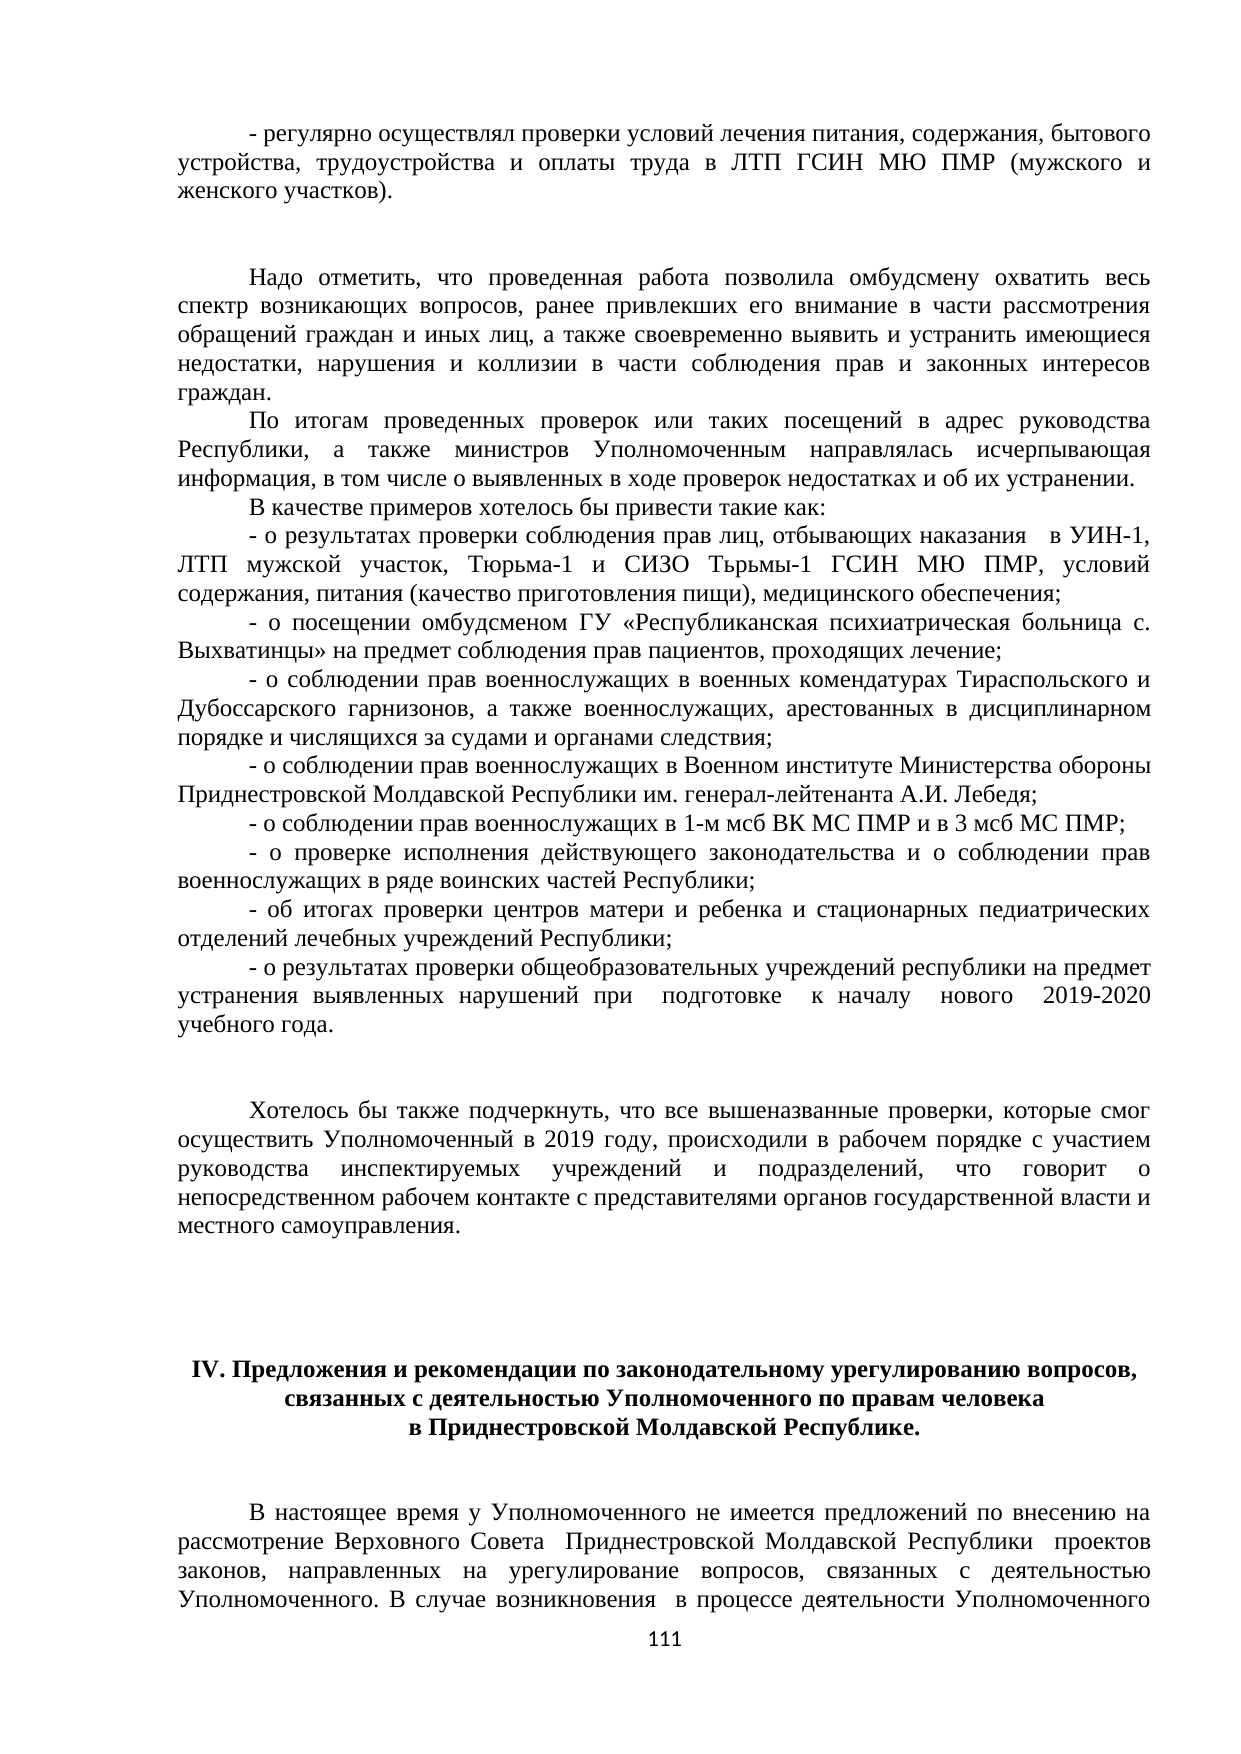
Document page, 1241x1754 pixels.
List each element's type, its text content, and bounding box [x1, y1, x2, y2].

text - о результатах проверки общеобразовательных учреждений республики на предмет устранения выявленных нарушений при подготовке к началу нового 2019-2020 учебного года. [177, 952, 1152, 1038]
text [177, 1497, 1152, 1612]
text - о соблюдении прав военнослужащих в Военном институте Министерства обороны Приднестровской Молдавской Республики им. генерал-лейтенанта А.И. Лебедя; [177, 751, 1152, 808]
text - о проверке исполнения действующего законодательства и о соблюдении прав военнослужащих в ряде воинских частей Республики; [177, 837, 1152, 894]
text - о результатах проверки соблюдения прав лиц, отбывающих наказания в УИН-1, ЛТП мужской участок, Тюрьма-1 и СИЗО Тьрьмы-1 ГСИН МЮ ПМР, условий содержания, питания (качество приготовления пищи), медицинского обеспечения; [177, 521, 1152, 607]
text По итогам проведенных проверок или таких посещений в адрес руководства Республики, а также министров Уполномоченным направлялась исчерпывающая информация, в том числе о выявленных в ходе проверок недостатках и об их устранении. [177, 406, 1152, 492]
text в Приднестровской Молдавской Республике. [177, 1412, 1152, 1441]
text - об итогах проверки центров матери и ребенка и стационарных педиатрических отделений лечебных учреждений Республики; [177, 894, 1152, 952]
text Надо отметить, что проведенная работа позволила омбудсмену охватить весь спектр возникающих вопросов, ранее привлекших его внимание в части рассмотрения обращений граждан и иных лиц, а также своевременно выявить и устранить имеющиеся недостатки, нарушения и коллизии в части соблюдения прав и законных интересов граждан. [177, 262, 1152, 406]
text Хотелось бы также подчеркнуть, что все вышеназванные проверки, которые смог осуществить Уполномоченный в 2019 году, происходили в рабочем порядке с участием руководства инспектируемых учреждений и подразделений, что говорит о непосредственном рабочем контакте с представителями органов государственной власти и местного самоуправления. [177, 1096, 1152, 1239]
text IV. Предложения и рекомендации по законодательному урегулированию вопросов, связанных с деятельностью Уполномоченного по правам человека [177, 1354, 1152, 1412]
text - о соблюдении прав военнослужащих в военных комендатурах Тираспольского и Дубоссарского гарнизонов, а также военнослужащих, арестованных в дисциплинарном порядке и числящихся за судами и органами следствия; [177, 664, 1152, 751]
text - о посещении омбудсменом ГУ «Республиканская психиатрическая больница с. Выхватинцы» на предмет соблюдения прав пациентов, проходящих лечение; [177, 607, 1152, 664]
text - о соблюдении прав военнослужащих в 1-м мсб ВК МС ПМР и в 3 мсб МС ПМР; [177, 808, 1152, 837]
text В качестве примеров хотелось бы привести такие как: [177, 492, 1152, 521]
text - регулярно осуществлял проверки условий лечения питания, содержания, бытового устройства, трудоустройства и оплаты труда в ЛТП ГСИН МЮ ПМР (мужского и женского участков). [177, 118, 1152, 204]
